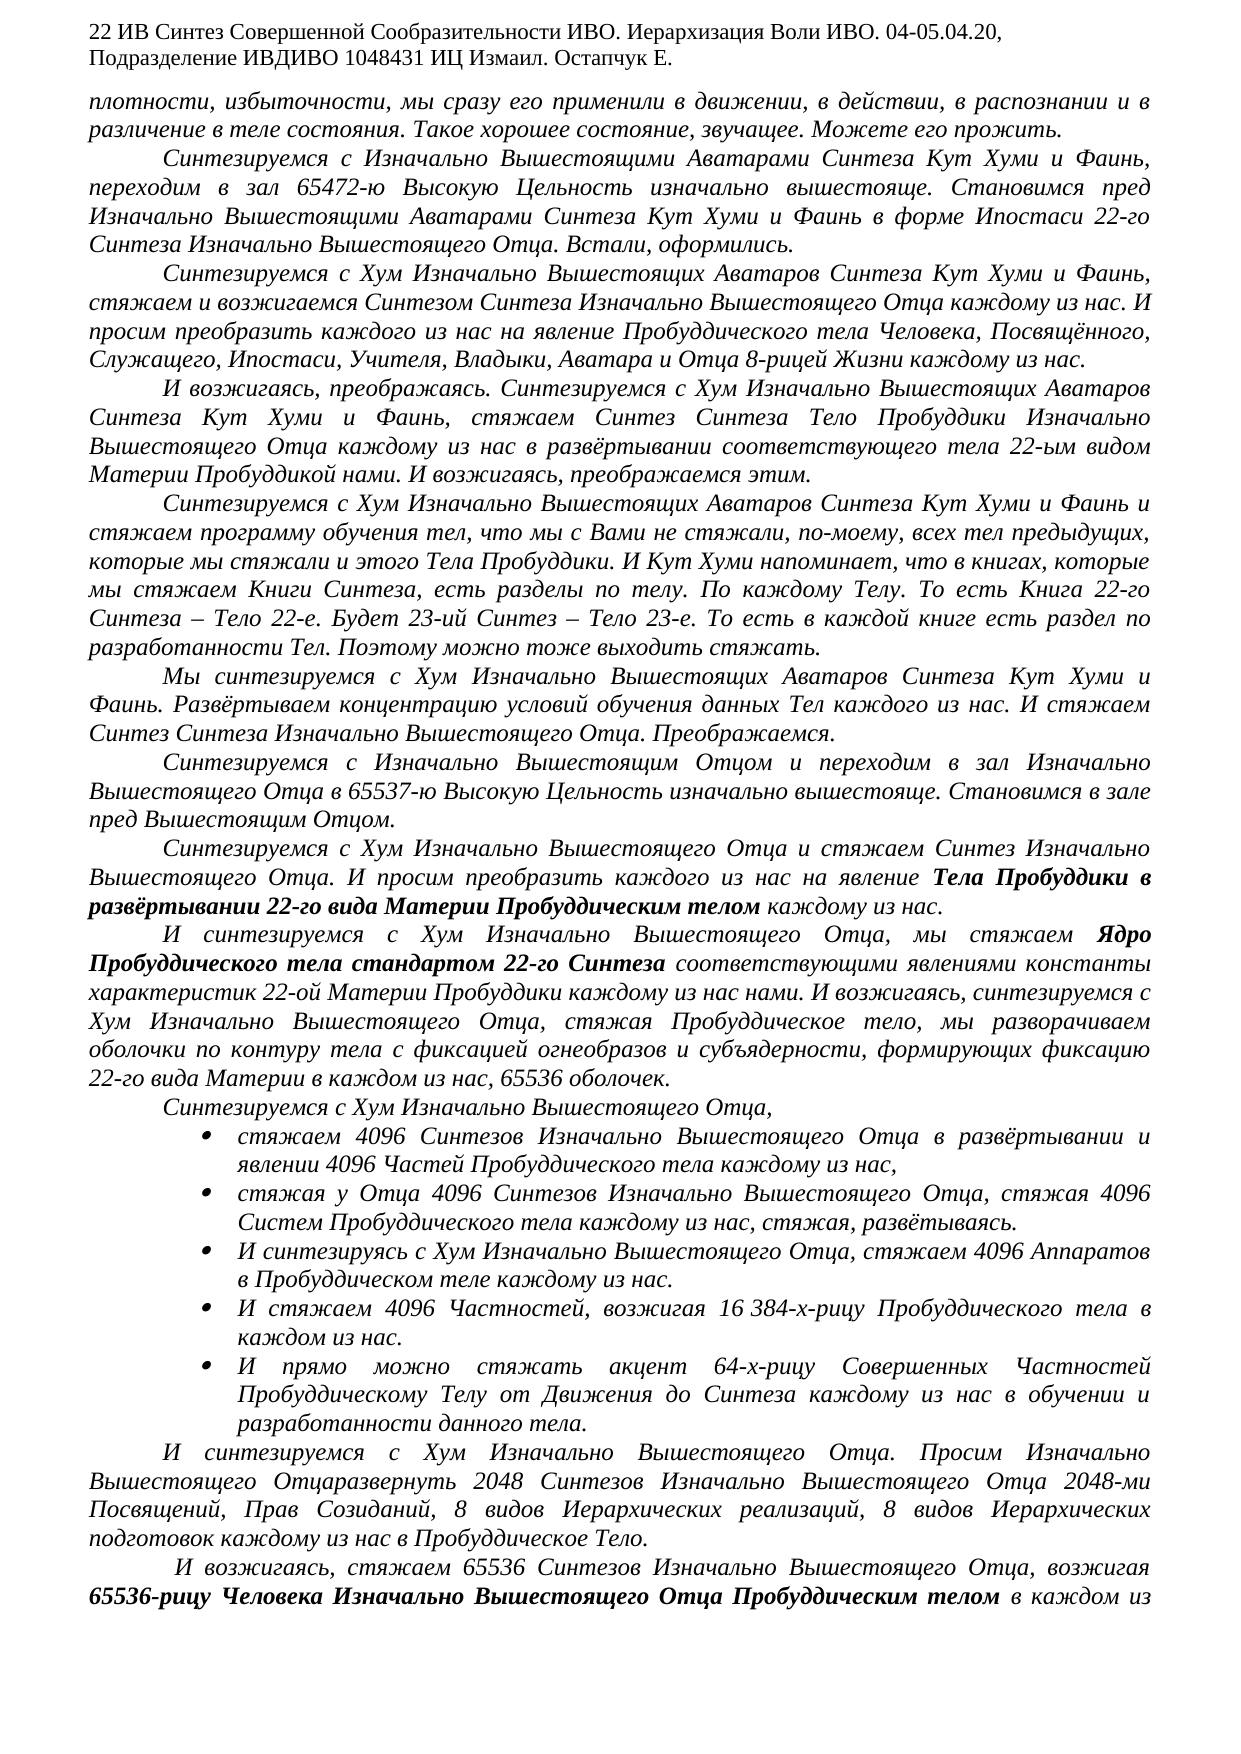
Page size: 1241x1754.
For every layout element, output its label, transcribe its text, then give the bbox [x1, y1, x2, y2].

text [89, 86, 1152, 143]
text И синтезируемся с Хум Изначально Вышестоящего Отца, мы стяжаем Ядро Пробуддического тела стандартом 22-го Синтеза соответствующими явлениями константы характеристик 22-ой Материи Пробуддики каждому из нас нами. И возжигаясь, синтезируемся с Хум Изначально Вышестоящего Отца, стяжая Пробуддическое тело, мы разворачиваем оболочки по контуру тела с фиксацией огнеобразов и субъядерности, формирующих фиксацию 22-го вида Материи в каждом из нас, 65536 оболочек. [89, 919, 1152, 1092]
text Синтезируемся с Хум Изначально Вышестоящего Отца, [89, 1092, 1152, 1121]
list стяжаем 4096 Синтезов Изначально Вышестоящего Отца в развёртывании и явлении 4096 Частей Пробуддического тела каждому из нас, [200, 1121, 1152, 1178]
text Синтезируемся с Хум Изначально Вышестоящих Аватаров Синтеза Кут Хуми и Фаинь и стяжаем программу обучения тел, что мы с Вами не стяжали, по-моему, всех тел предыдущих, которые мы стяжали и этого Тела Пробуддики. И Кут Хуми напоминает, что в книгах, которые мы стяжаем Книги Синтеза, есть разделы по телу. По каждому Телу. То есть Книга 22-го Синтеза – Тело 22-е. Будет 23-ий Синтез – Тело 23-е. То есть в каждой книге есть раздел по разработанности Тел. Поэтому можно тоже выходить стяжать. [89, 488, 1152, 661]
list И стяжаем 4096 Частностей, возжигая 16 384-х-рицу Пробуддического тела в каждом из нас. [200, 1293, 1152, 1351]
list И прямо можно стяжать акцент 64-х-рицу Совершенных Частностей Пробуддическому Телу от Движения до Синтеза каждому из нас в обучении и разработанности данного тела. [200, 1351, 1152, 1437]
list стяжая у Отца 4096 Синтезов Изначально Вышестоящего Отца, стяжая 4096 Систем Пробуддического тела каждому из нас, стяжая, развётываясь. [200, 1178, 1152, 1236]
text Синтезируемся с Хум Изначально Вышестоящих Аватаров Синтеза Кут Хуми и Фаинь, стяжаем и возжигаемся Синтезом Синтеза Изначально Вышестоящего Отца каждому из нас. И просим преобразить каждого из нас на явление Пробуддического тела Человека, Посвящённого, Служащего, Ипостаси, Учителя, Владыки, Аватара и Отца 8-рицей Жизни каждому из нас. [89, 258, 1152, 373]
text Синтезируемся с Хум Изначально Вышестоящего Отца и стяжаем Синтез Изначально Вышестоящего Отца. И просим преобразить каждого из нас на явление Тела Пробуддики в развёртывании 22-го вида Материи Пробуддическим телом каждому из нас. [89, 833, 1152, 919]
list И синтезируясь с Хум Изначально Вышестоящего Отца, стяжаем 4096 Аппаратов в Пробуддическом теле каждому из нас. [200, 1236, 1152, 1293]
text Мы синтезируемся с Хум Изначально Вышестоящих Аватаров Синтеза Кут Хуми и Фаинь. Развёртываем концентрацию условий обучения данных Тел каждого из нас. И стяжаем Синтез Синтеза Изначально Вышестоящего Отца. Преображаемся. [89, 661, 1152, 747]
text Синтезируемся с Изначально Вышестоящими Аватарами Синтеза Кут Хуми и Фаинь, переходим в зал 65472-ю Высокую Цельность изначально вышестояще. Становимся пред Изначально Вышестоящими Аватарами Синтеза Кут Хуми и Фаинь в форме Ипостаси 22-го Синтеза Изначально Вышестоящего Отца. Встали, оформились. [89, 143, 1152, 258]
text И возжигаясь, преображаясь. Синтезируемся с Хум Изначально Вышестоящих Аватаров Синтеза Кут Хуми и Фаинь, стяжаем Синтез Синтеза Тело Пробуддики Изначально Вышестоящего Отца каждому из нас в развёртывании соответствующего тела 22-ым видом Материи Пробуддикой нами. И возжигаясь, преображаемся этим. [89, 373, 1152, 488]
text Синтезируемся с Изначально Вышестоящим Отцом и переходим в зал Изначально Вышестоящего Отца в 65537-ю Высокую Цельность изначально вышестояще. Становимся в зале пред Вышестоящим Отцом. [89, 747, 1152, 833]
text И синтезируемся с Хум Изначально Вышестоящего Отца. Просим Изначально Вышестоящего Отцаразвернуть 2048 Синтезов Изначально Вышестоящего Отца 2048-ми Посвящений, Прав Созиданий, 8 видов Иерархических реализаций, 8 видов Иерархических подготовок каждому из нас в Пробуддическое Тело. [89, 1437, 1152, 1552]
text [89, 1552, 1152, 1609]
